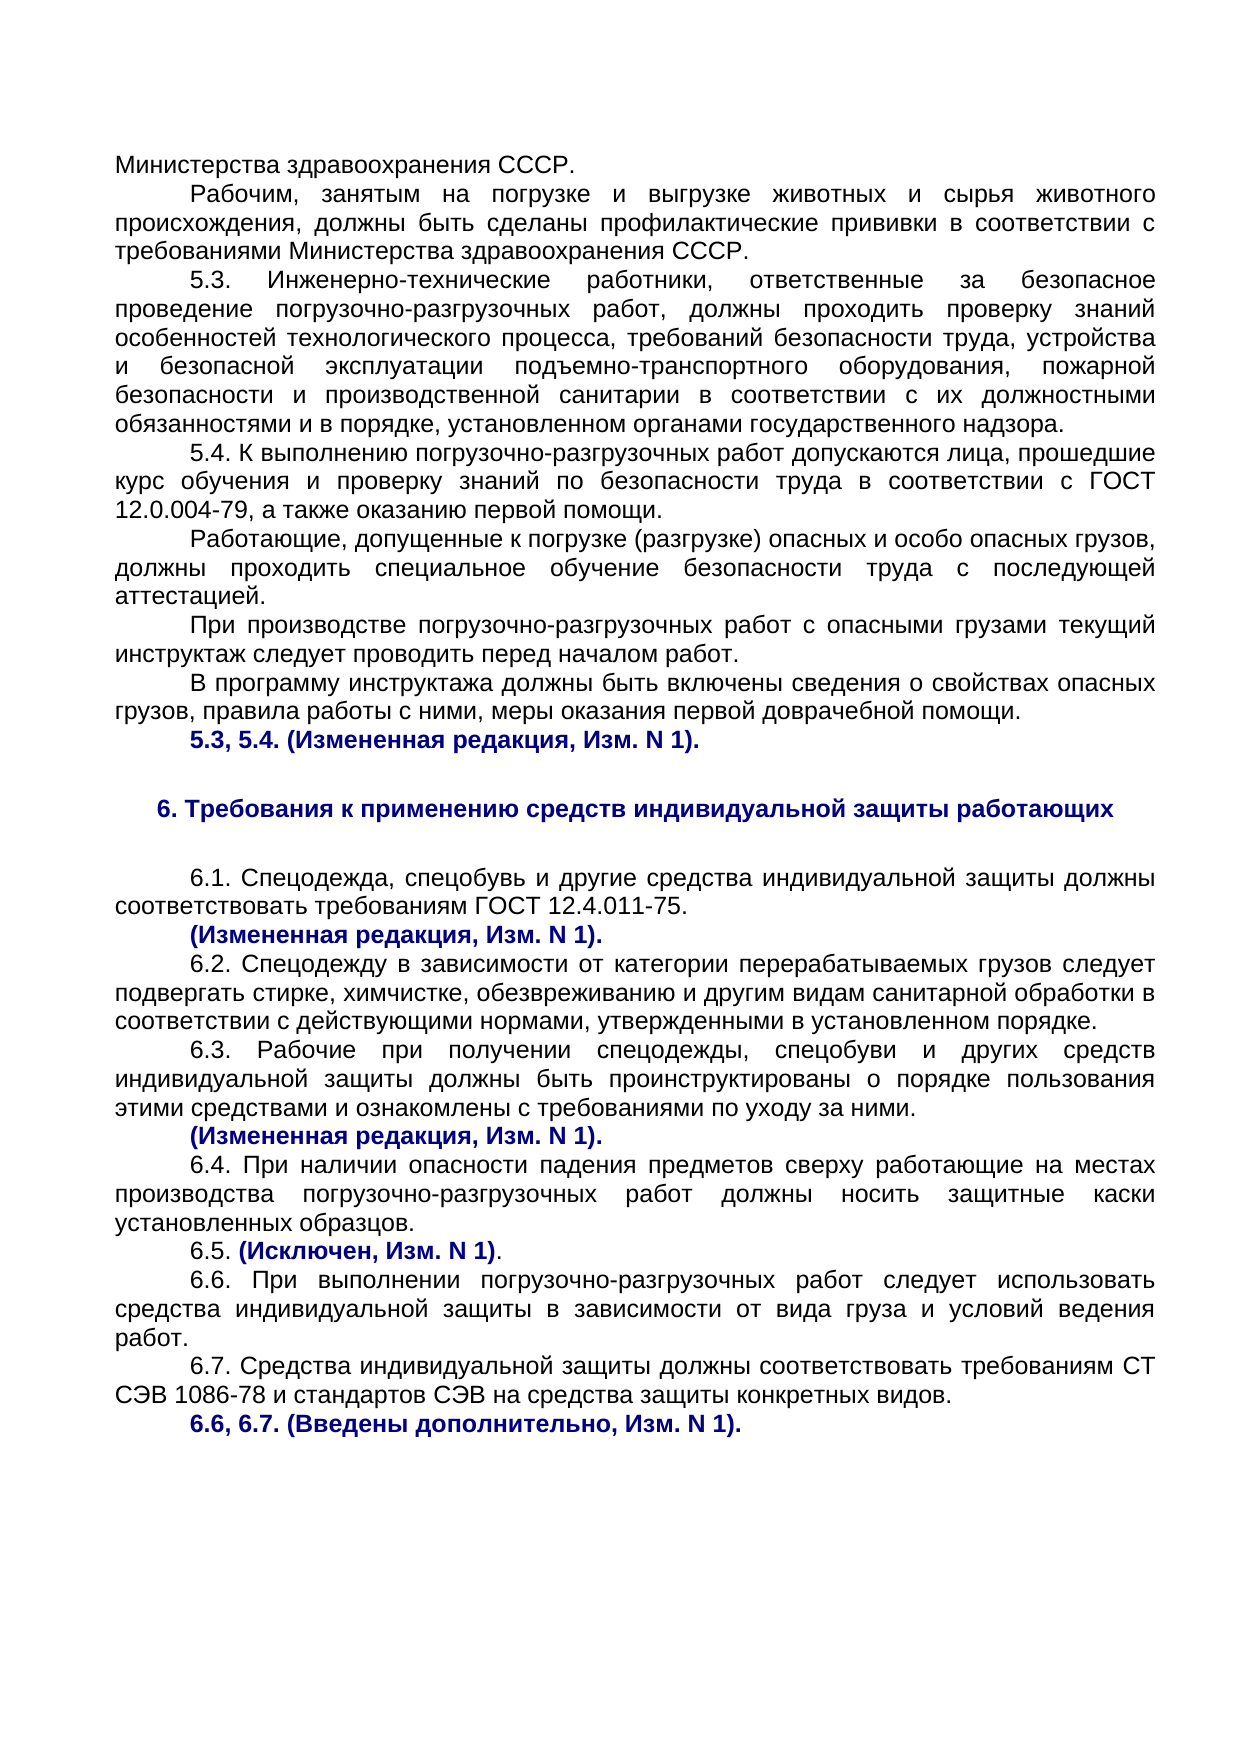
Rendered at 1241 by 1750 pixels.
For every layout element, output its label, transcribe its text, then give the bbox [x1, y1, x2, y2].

subtitle 6. Требования к применению средств индивидуальной защиты работающих [114, 794, 1157, 822]
text Рабочим, занятым на погрузке и выгрузке животных и сырья животного происхождения, должны быть сделаны профилактические прививки в соответствии с требованиями Министерства здравоохранения СССР. [114, 179, 1157, 265]
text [114, 150, 1157, 179]
text 5.3, 5.4. (Измененная редакция, Изм. N 1). [114, 725, 1157, 754]
text При производстве погрузочно-разгрузочных работ с опасными грузами текущий инструктаж следует проводить перед началом работ. [114, 610, 1157, 667]
text 5.4. К выполнению погрузочно-разгрузочных работ допускаются лица, прошедшие курс обучения и проверку знаний по безопасности труда в соответствии с ГОСТ 12.0.004-79, а также оказанию первой помощи. [114, 437, 1157, 524]
text (Измененная редакция, Изм. N 1). [114, 1121, 1157, 1150]
text 6.4. При наличии опасности падения предметов сверху работающие на местах производства погрузочно-разгрузочных работ должны носить защитные каски установленных образцов. [114, 1150, 1157, 1236]
text 6.3. Рабочие при получении спецодежды, спецобуви и других средств индивидуальной защиты должны быть проинструктированы о порядке пользования этими средствами и ознакомлены с требованиями по уходу за ними. [114, 1035, 1157, 1121]
text 5.3. Инженерно-технические работники, ответственные за безопасное проведение погрузочно-разгрузочных работ, должны проходить проверку знаний особенностей технологического процесса, требований безопасности труда, устройства и безопасной эксплуатации подъемно-транспортного оборудования, пожарной безопасности и производственной санитарии в соответствии с их должностными обязанностями и в порядке, установленном органами государственного надзора. [114, 265, 1157, 437]
text 6.2. Спецодежду в зависимости от категории перерабатываемых грузов следует подвергать стирке, химчистке, обезвреживанию и другим видам санитарной обработки в соответствии с действующими нормами, утвержденными в установленном порядке. [114, 949, 1157, 1035]
text 6.6, 6.7. (Введены дополнительно, Изм. N 1). [114, 1409, 1157, 1437]
text 6.6. При выполнении погрузочно-разгрузочных работ следует использовать средства индивидуальной защиты в зависимости от вида груза и условий ведения работ. [114, 1265, 1157, 1351]
text 6.1. Спецодежда, спецобувь и другие средства индивидуальной защиты должны соответствовать требованиям ГОСТ 12.4.011-75. [114, 862, 1157, 920]
text В программу инструктажа должны быть включены сведения о свойствах опасных грузов, правила работы с ними, меры оказания первой доврачебной помощи. [114, 667, 1157, 725]
text 6.5. (Исключен, Изм. N 1). [114, 1236, 1157, 1265]
text Работающие, допущенные к погрузке (разгрузке) опасных и особо опасных грузов, должны проходить специальное обучение безопасности труда с последующей аттестацией. [114, 524, 1157, 610]
text 6.7. Средства индивидуальной защиты должны соответствовать требованиям СТ СЭВ 1086-78 и стандартов СЭВ на средства защиты конкретных видов. [114, 1351, 1157, 1409]
text (Измененная редакция, Изм. N 1). [114, 920, 1157, 949]
